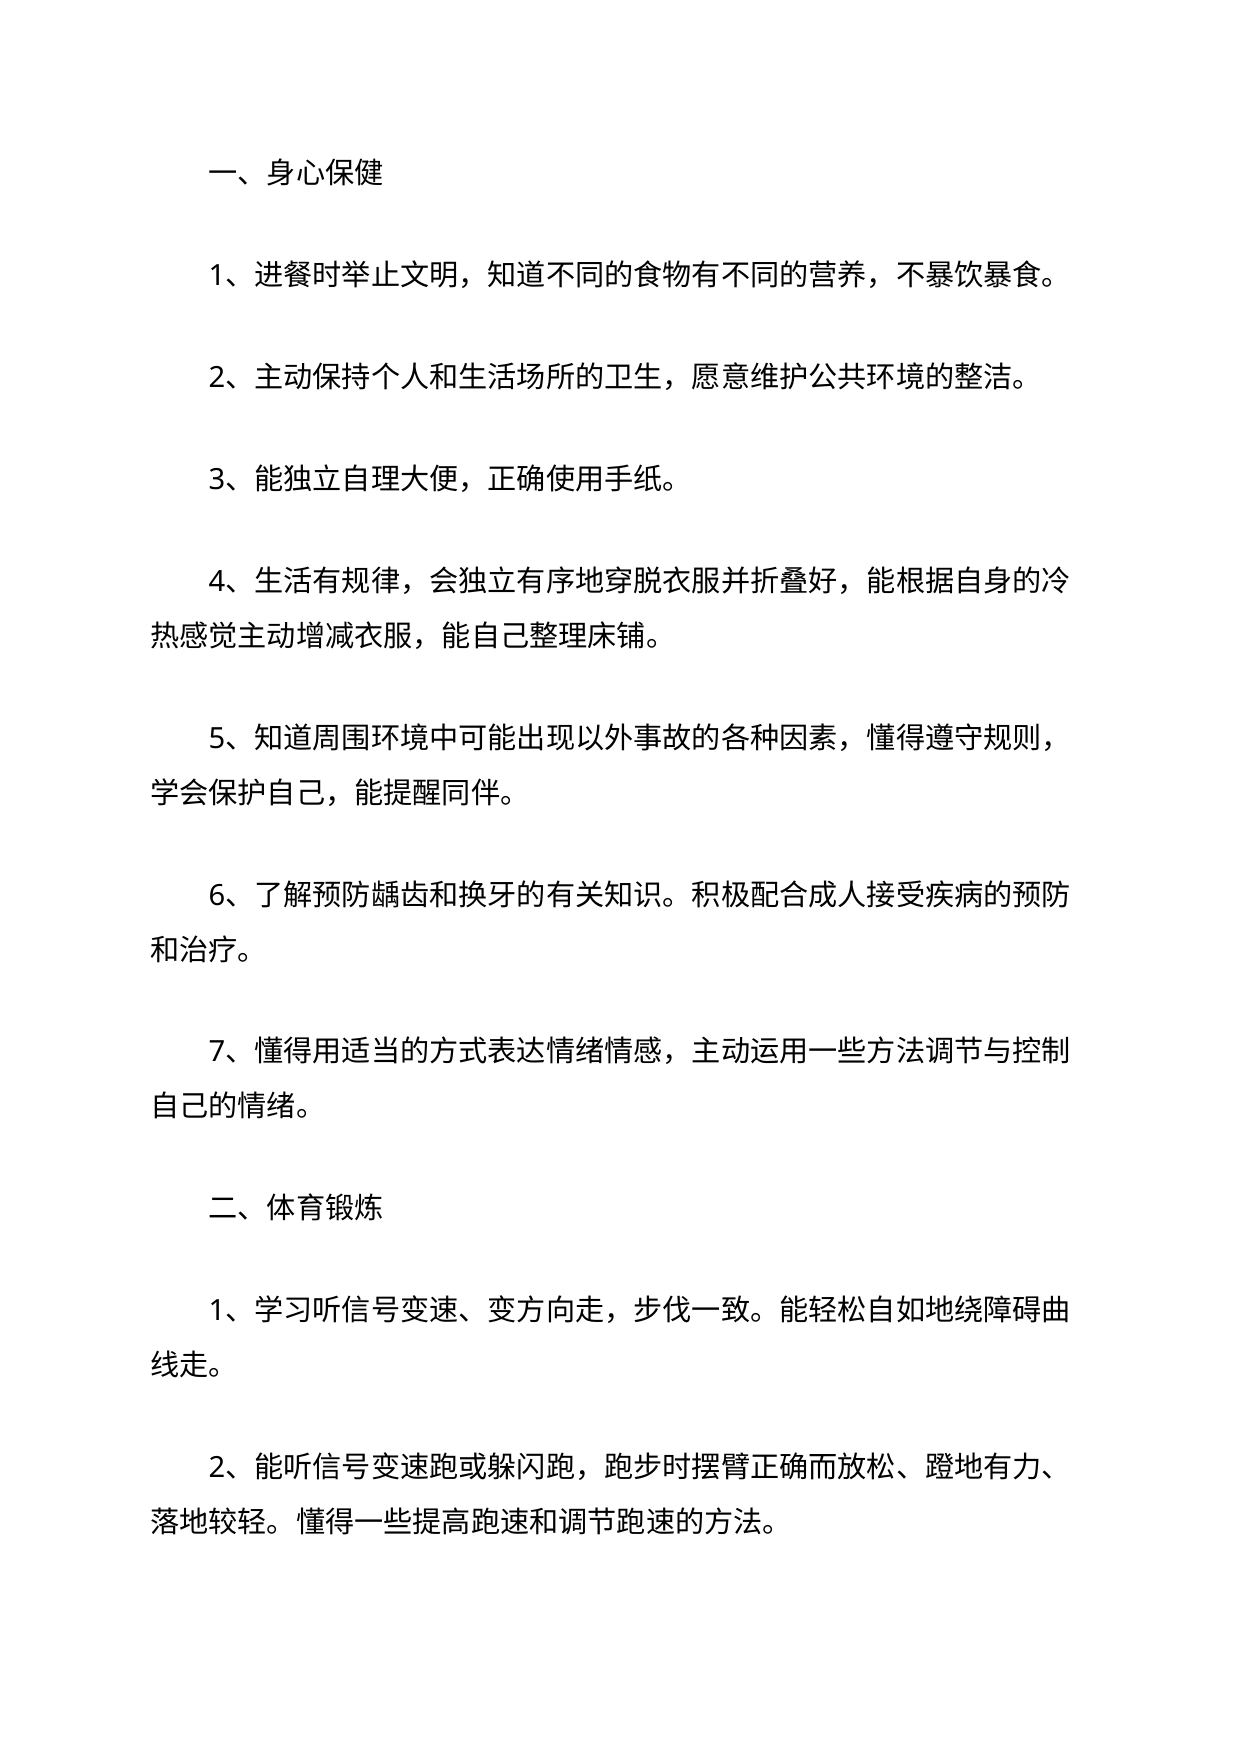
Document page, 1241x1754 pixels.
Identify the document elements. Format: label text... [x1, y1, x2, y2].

text 2、主动保持个人和生活场所的卫生，愿意维护公共环境的整洁。 [150, 354, 1090, 396]
text 4、生活有规律，会独立有序地穿脱衣服并折叠好，能根据自身的冷热感觉主动增减衣服，能自己整理床铺。 [150, 558, 1090, 655]
text 3、能独立自理大便，正确使用手纸。 [150, 456, 1090, 498]
text 7、懂得用适当的方式表达情绪情感，主动运用一些方法调节与控制自己的情绪。 [150, 1028, 1090, 1125]
text 二、体育锻炼 [150, 1185, 1090, 1227]
text 6、了解预防龋齿和换牙的有关知识。积极配合成人接受疾病的预防和治疗。 [150, 871, 1090, 968]
text 5、知道周围环境中可能出现以外事故的各种因素，懂得遵守规则，学会保护自己，能提醒同伴。 [150, 714, 1090, 812]
text 2、能听信号变速跑或躲闪跑，跑步时摆臂正确而放松、蹬地有力、落地较轻。懂得一些提高跑速和调节跑速的方法。 [150, 1443, 1090, 1541]
text 1、进餐时举止文明，知道不同的食物有不同的营养，不暴饮暴食。 [150, 252, 1090, 294]
text 一、身心保健 [150, 150, 1090, 192]
text 1、学习听信号变速、变方向走，步伐一致。能轻松自如地绕障碍曲线走。 [150, 1287, 1090, 1384]
